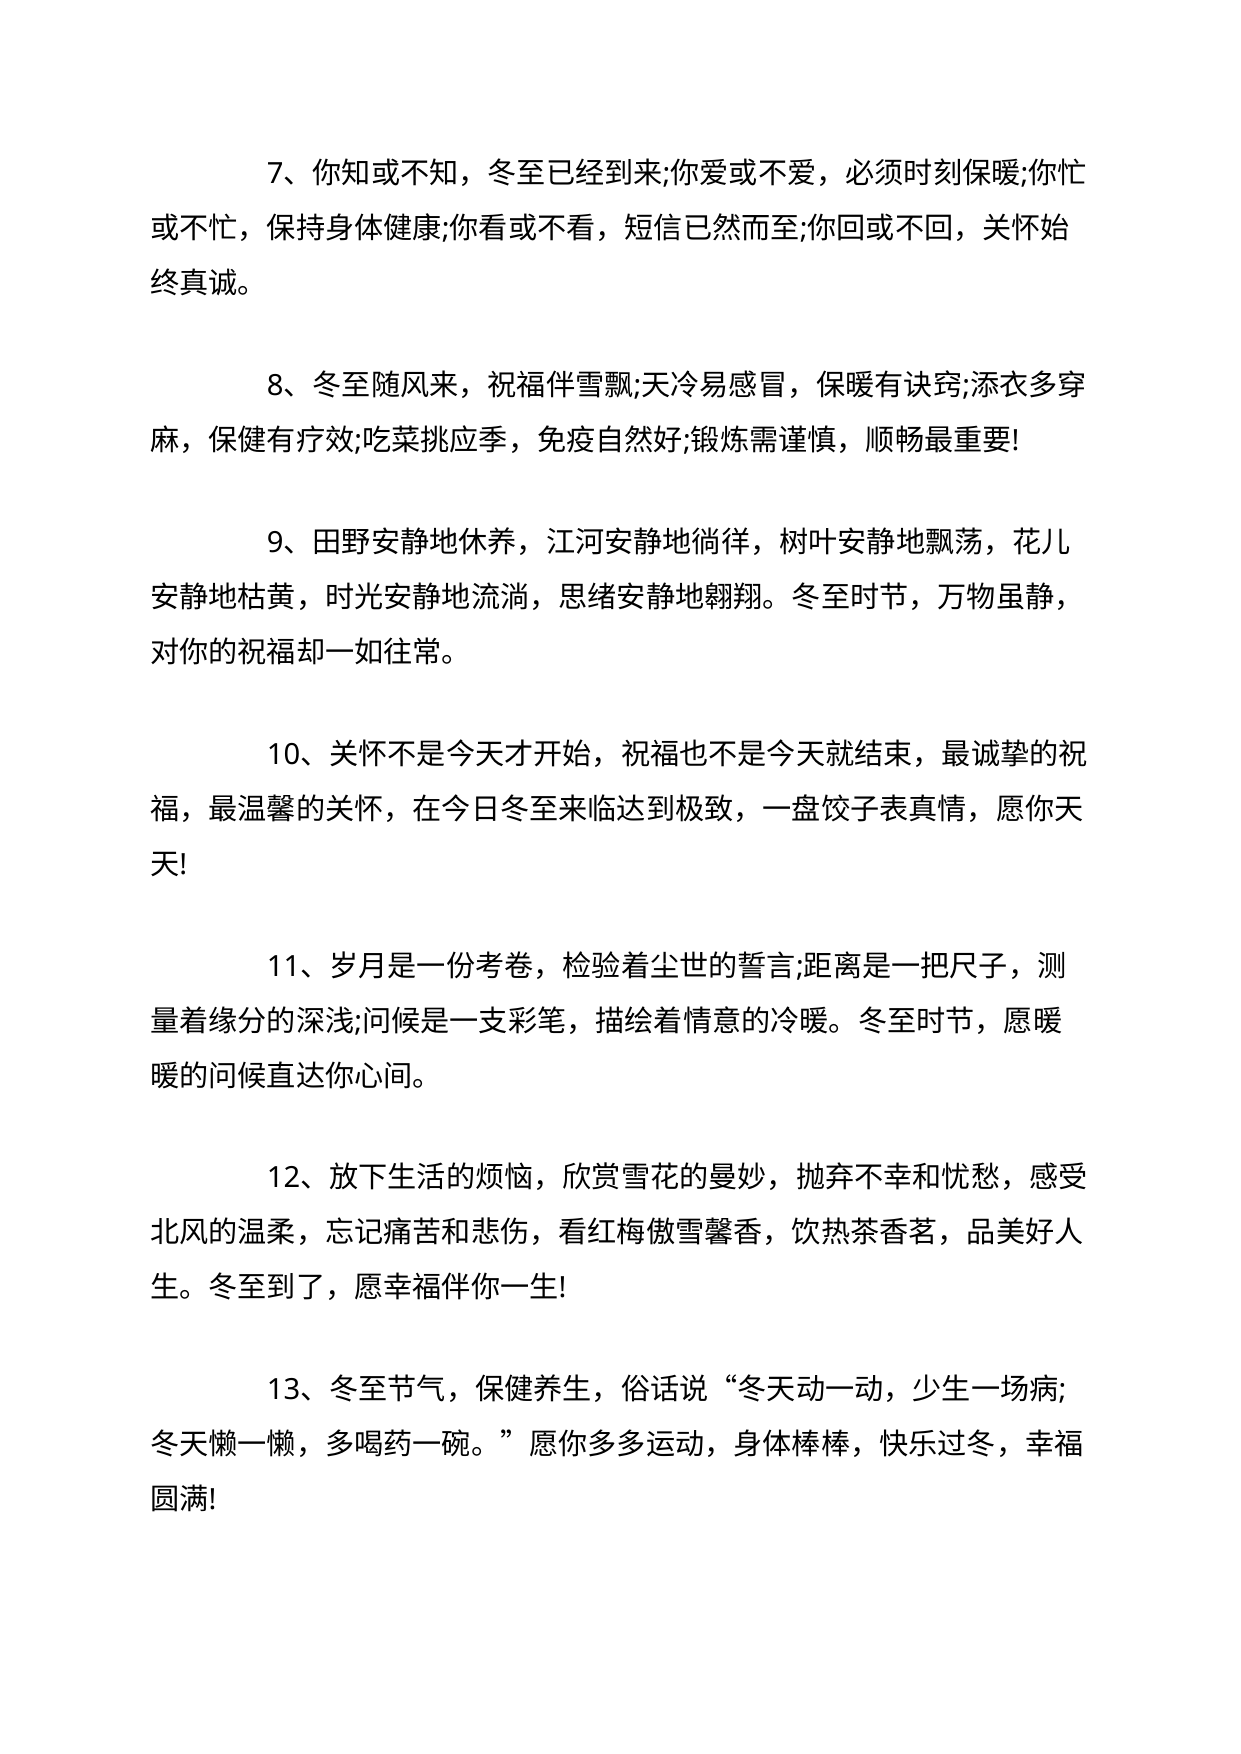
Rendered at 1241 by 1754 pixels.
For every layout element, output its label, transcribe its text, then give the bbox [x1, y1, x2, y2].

text 9、田野安静地休养，江河安静地徜徉，树叶安静地飘荡，花儿安静地枯黄，时光安静地流淌，思绪安静地翱翔。冬至时节，万物虽静，对你的祝福却一如往常。 [150, 519, 1090, 671]
text 8、冬至随风来，祝福伴雪飘;天冷易感冒，保暖有诀窍;添衣多穿麻，保健有疗效;吃菜挑应季，免疫自然好;锻炼需谨慎，顺畅最重要! [150, 362, 1090, 459]
text 13、冬至节气，保健养生，俗话说“冬天动一动，少生一场病;冬天懒一懒，多喝药一碗。”愿你多多运动，身体棒棒，快乐过冬，幸福圆满! [150, 1366, 1090, 1518]
text 11、岁月是一份考卷，检验着尘世的誓言;距离是一把尺子，测量着缘分的深浅;问候是一支彩笔，描绘着情意的冷暖。冬至时节，愿暖暖的问候直达你心间。 [150, 942, 1090, 1094]
text 10、关怀不是今天才开始，祝福也不是今天就结束，最诚挚的祝福，最温馨的关怀，在今日冬至来临达到极致，一盘饺子表真情，愿你天天! [150, 730, 1090, 883]
text 7、你知或不知，冬至已经到来;你爱或不爱，必须时刻保暖;你忙或不忙，保持身体健康;你看或不看，短信已然而至;你回或不回，关怀始终真诚。 [150, 150, 1090, 302]
text 12、放下生活的烦恼，欣赏雪花的曼妙，抛弃不幸和忧愁，感受北风的温柔，忘记痛苦和悲伤，看红梅傲雪馨香，饮热茶香茗，品美好人生。冬至到了，愿幸福伴你一生! [150, 1154, 1090, 1306]
